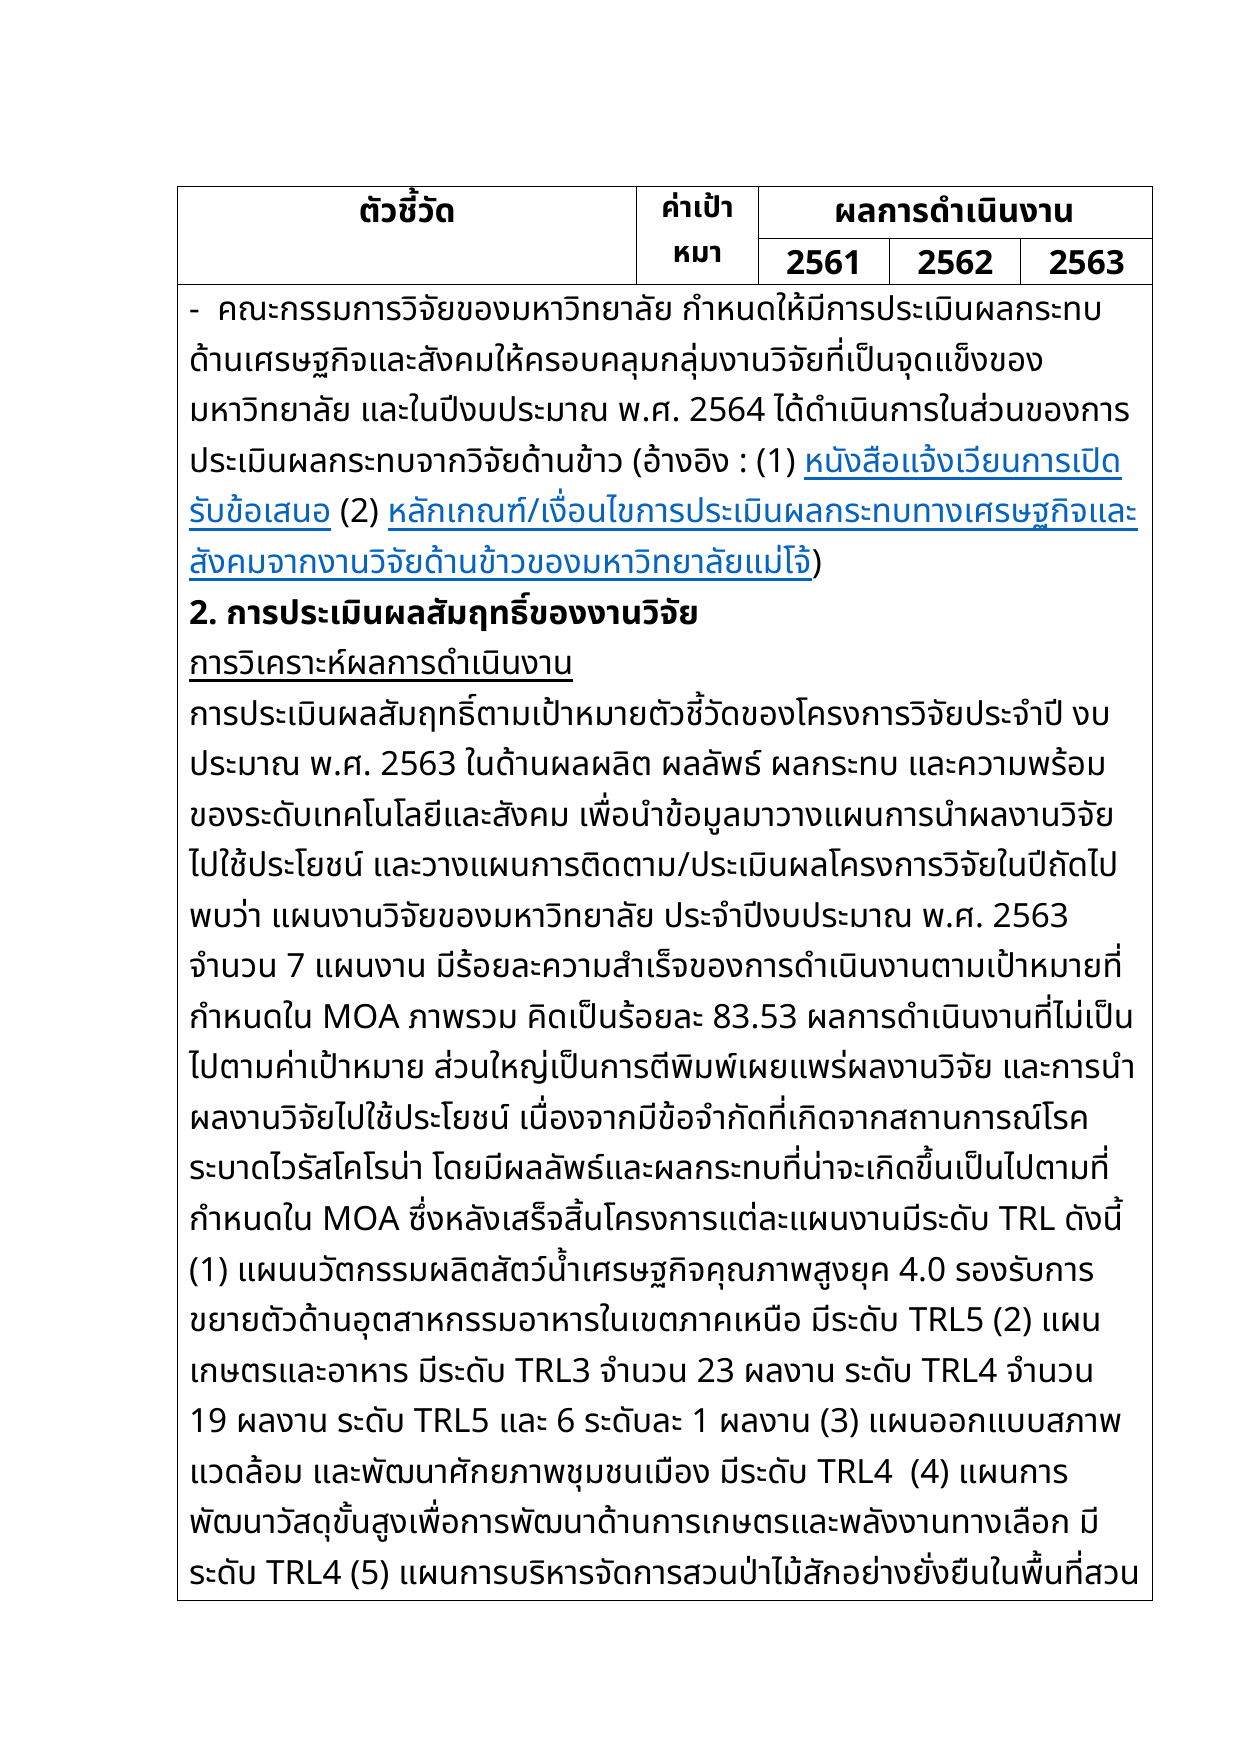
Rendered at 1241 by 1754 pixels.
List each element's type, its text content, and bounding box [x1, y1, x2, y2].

table_cell 2561 [759, 239, 889, 284]
table_header ตัวชี้วัด [178, 187, 636, 284]
table_header ค่าเป้าหมาย2563 [637, 187, 758, 284]
table_cell 2563 [1021, 239, 1152, 284]
table_header ผลการดำเนินงาน [759, 187, 1152, 237]
table_cell 2562 [890, 239, 1020, 284]
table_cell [178, 285, 1152, 1599]
